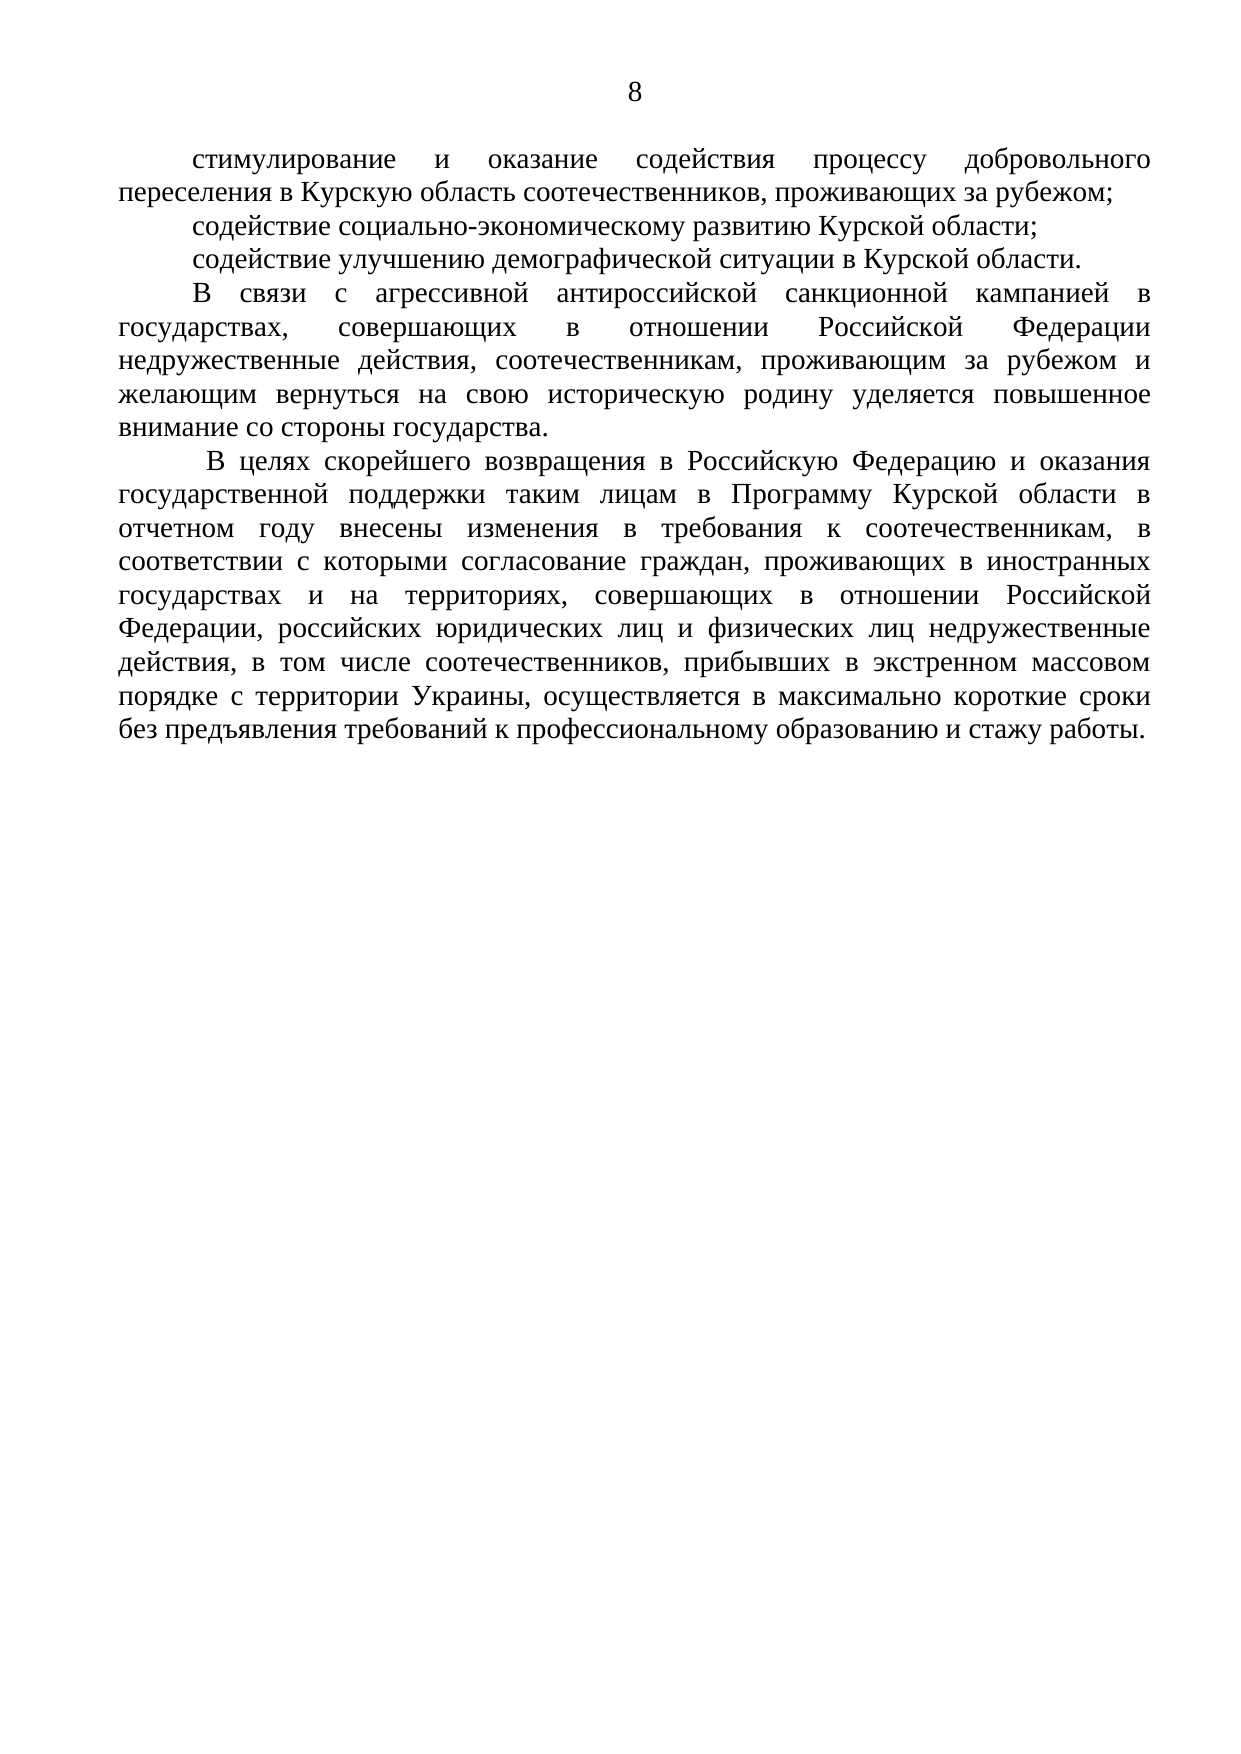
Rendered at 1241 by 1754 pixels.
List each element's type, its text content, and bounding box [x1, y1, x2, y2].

text В связи с агрессивной антироссийской санкционной кампанией в государствах, совершающих в отношении Российской Федерации недружественные действия, соотечественникам, проживающим за рубежом и желающим вернуться на свою историческую родину уделяется повышенное внимание со стороны государства. [118, 275, 1152, 443]
text стимулирование и оказание содействия процессу добровольного переселения в Курскую область соотечественников, проживающих за рубежом; [118, 141, 1152, 208]
text содействие улучшению демографической ситуации в Курской области. [118, 242, 1152, 275]
text В целях скорейшего возвращения в Российскую Федерацию и оказания государственной поддержки таким лицам в Программу Курской области в отчетном году внесены изменения в требования к соотечественникам, в соответствии с которыми согласование граждан, проживающих в иностранных государствах и на территориях, совершающих в отношении Российской Федерации, российских юридических лиц и физических лиц недружественные действия, в том числе соотечественников, прибывших в экстренном массовом порядке с территории Украины, осуществляется в максимально короткие сроки без предъявления требований к профессиональному образованию и стажу работы. [118, 443, 1152, 745]
text содействие социально-экономическому развитию Курской области; [118, 208, 1152, 242]
